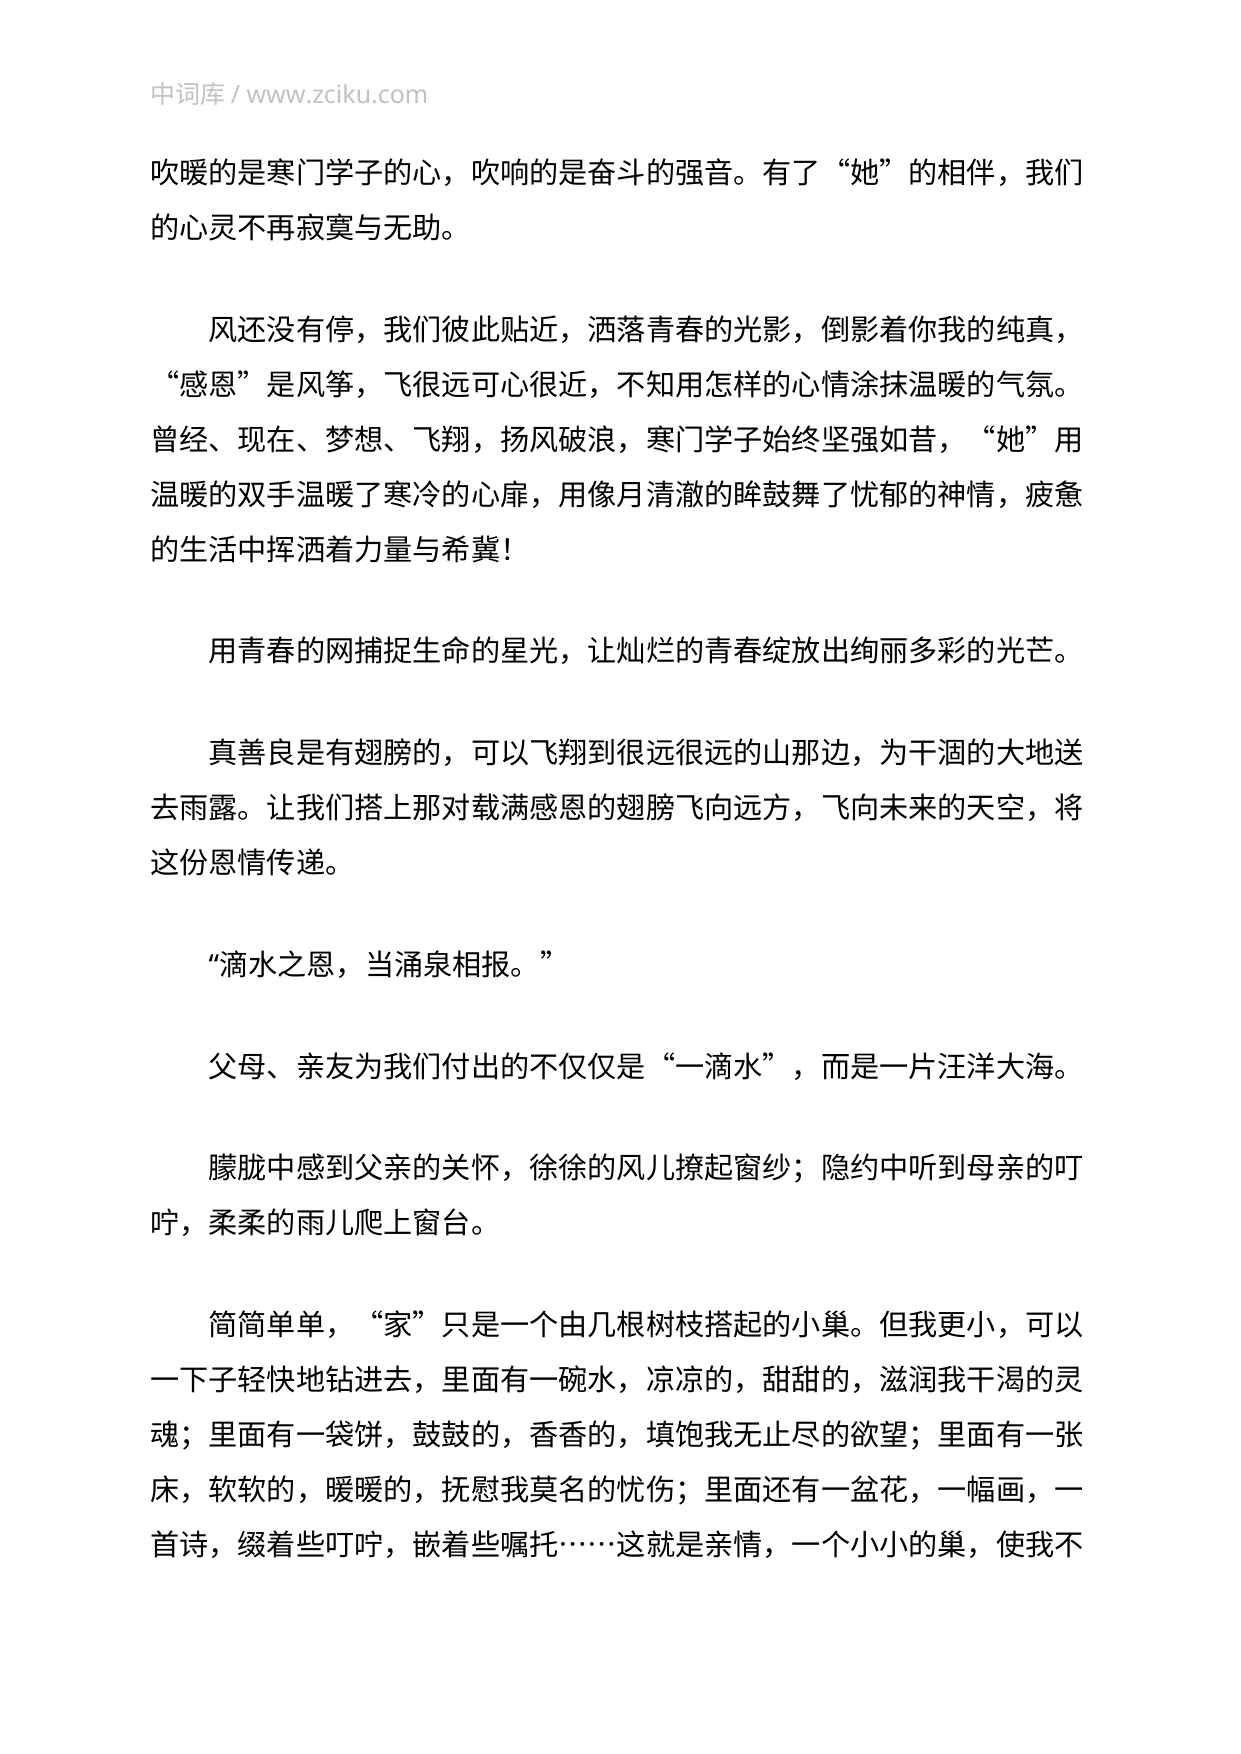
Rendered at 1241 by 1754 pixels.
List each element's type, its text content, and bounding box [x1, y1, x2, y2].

text 风还没有停，我们彼此贴近，洒落青春的光影，倒影着你我的纯真，“感恩”是风筝，飞很远可心很近，不知用怎样的心情涂抹温暖的气氛。曾经、现在、梦想、飞翔，扬风破浪，寒门学子始终坚强如昔，“她”用温暖的双手温暖了寒冷的心扉，用像月清澈的眸鼓舞了忧郁的神情，疲惫的生活中挥洒着力量与希冀！ [150, 307, 1090, 568]
text “滴水之恩，当涌泉相报。” [150, 941, 1090, 984]
text 朦胧中感到父亲的关怀，徐徐的风儿撩起窗纱；隐约中听到母亲的叮咛，柔柔的雨儿爬上窗台。 [150, 1145, 1090, 1242]
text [150, 150, 1090, 247]
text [150, 1302, 1090, 1564]
text 父母、亲友为我们付出的不仅仅是“一滴水”，而是一片汪洋大海。 [150, 1043, 1090, 1086]
text 用青春的网捕捉生命的星光，让灿烂的青春绽放出绚丽多彩的光芒。 [150, 628, 1090, 670]
text 真善良是有翅膀的，可以飞翔到很远很远的山那边，为干涸的大地送去雨露。让我们搭上那对载满感恩的翅膀飞向远方，飞向未来的天空，将这份恩情传递。 [150, 730, 1090, 882]
